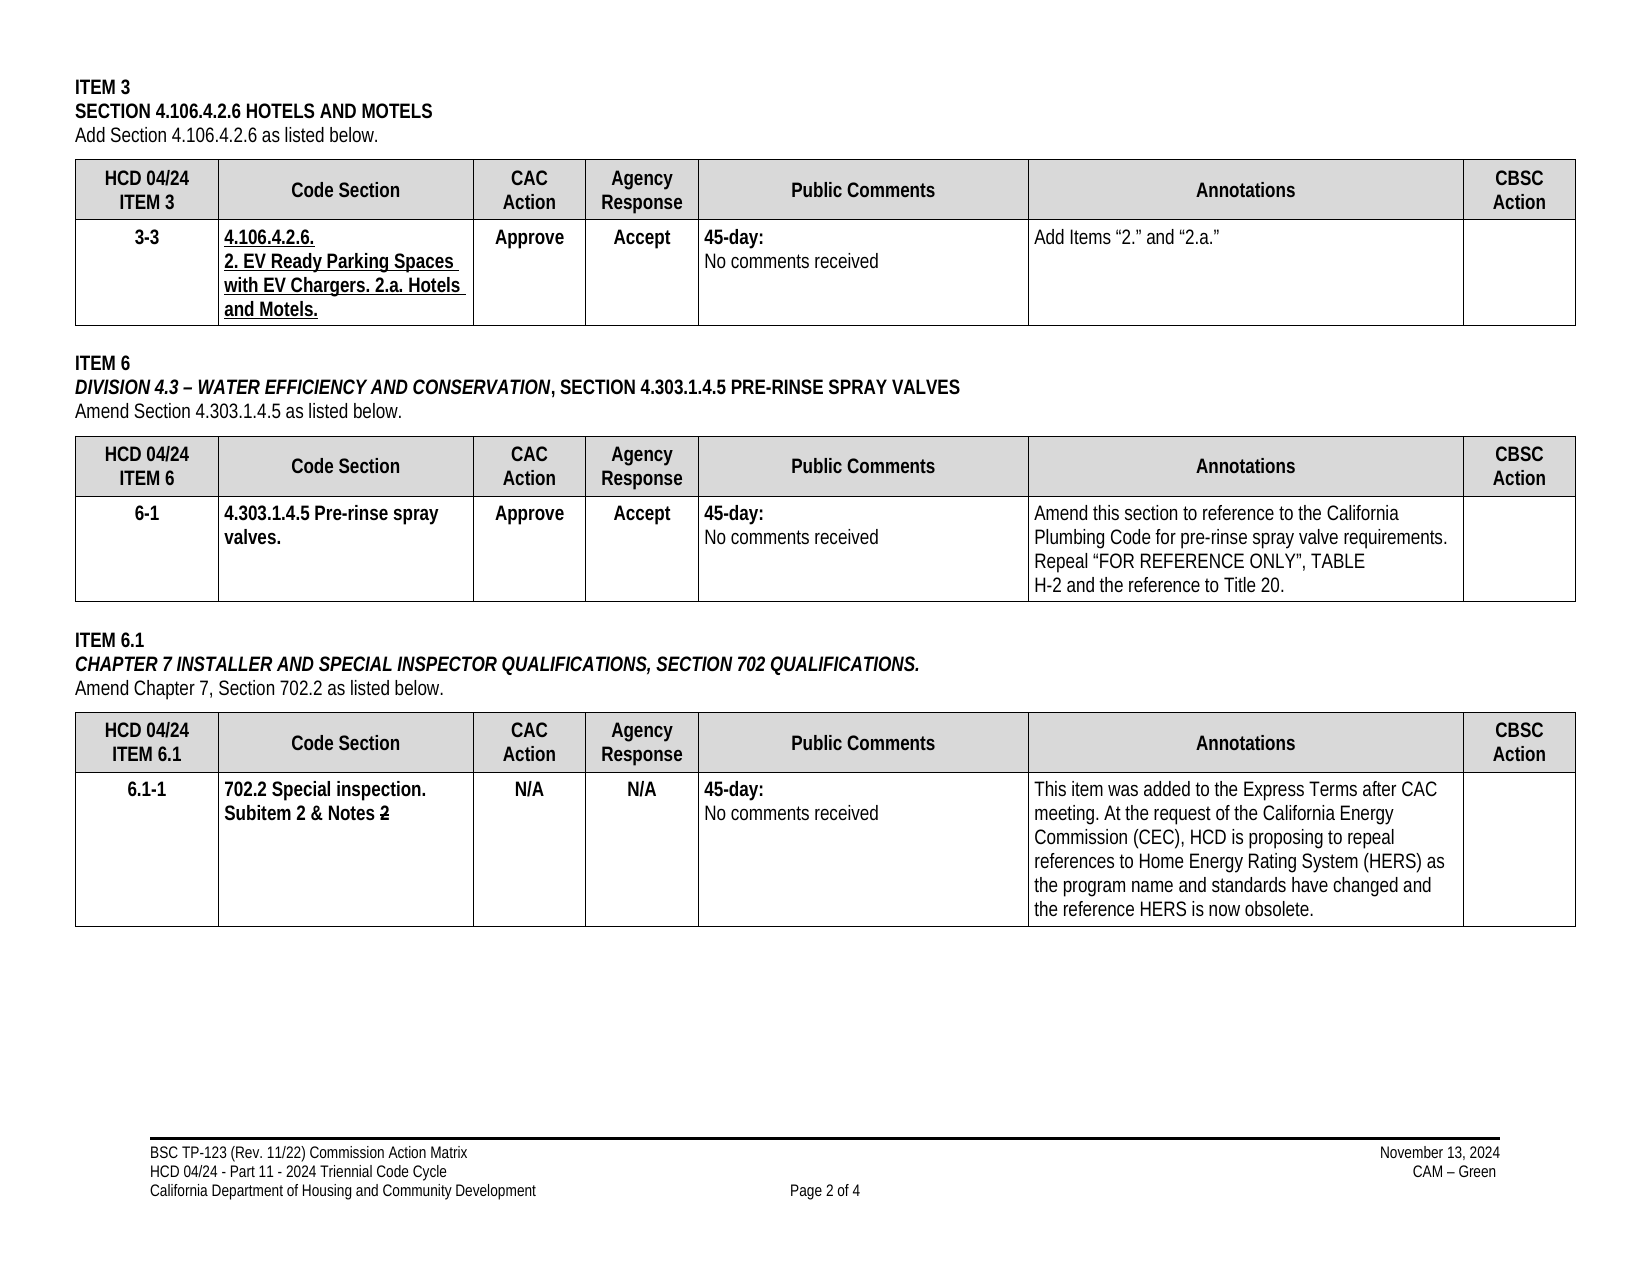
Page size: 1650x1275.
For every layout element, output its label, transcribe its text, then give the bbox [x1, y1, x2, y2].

table_header Public Comments [699, 713, 1028, 772]
table_cell [1464, 497, 1575, 601]
table_cell 6-1 [76, 497, 218, 601]
table_header Annotations [1029, 437, 1463, 496]
table_header CBSC Action [1464, 160, 1575, 219]
text ITEM 6 DIVISION 4.3 – WATER EFFICIENCY AND CONSERVATION, SECTION 4.303.1.4.5 Pre-rinse spray VALVES [75, 351, 1575, 399]
table_cell 4.106.4.2.6. 2. EV Ready Parking Spaces with EV Chargers. 2.a. Hotels and Motels. [219, 220, 473, 325]
table_cell 45-day: No comments received [699, 220, 1028, 325]
table_cell 45-day: No comments received [699, 773, 1028, 926]
table_cell Approve [474, 497, 585, 601]
table_header Agency Response [586, 713, 698, 772]
table_cell 3-3 [76, 220, 218, 325]
text ITEM 6.1 Chapter 7 Installer and Special Inspector Qualifications, Section 702 Qualifications. [75, 627, 1575, 675]
table_cell [1464, 220, 1575, 325]
table_cell [1464, 773, 1575, 926]
table_header CAC Action [474, 713, 585, 772]
table_header Public Comments [699, 160, 1028, 219]
text Amend Section 4.303.1.4.5 as listed below. [75, 399, 1575, 423]
table_cell 6.1-1 [76, 773, 218, 926]
table_cell Amend this section to reference to the California Plumbing Code for pre-rinse spray valve requirements. Repeal “FOR REFERENCE ONLY”, TABLE H-2 and the reference to Title 20. [1029, 497, 1463, 601]
table_header Annotations [1029, 160, 1463, 219]
table_header Annotations [1029, 713, 1463, 772]
text ITEM 3 SECTION 4.106.4.2.6 Hotels and motels [75, 75, 1575, 123]
table_cell 45-day: No comments received [699, 497, 1028, 601]
table_cell Accept [586, 220, 698, 325]
table_header Code Section [219, 160, 473, 219]
table_cell 702.2 Special inspection. Subitem 2 & Notes 2 [219, 773, 473, 926]
table_cell Approve [474, 220, 585, 325]
table_header Code Section [219, 437, 473, 496]
table_cell This item was added to the Express Terms after CAC meeting. At the request of the California Energy Commission (CEC), HCD is proposing to repeal references to Home Energy Rating System (HERS) as the program name and standards have changed and the reference HERS is now obsolete. [1029, 773, 1463, 926]
table_header Code Section [219, 713, 473, 772]
table_header Public Comments [699, 437, 1028, 496]
table_cell Add Items “2.” and “2.a.” [1029, 220, 1463, 325]
table_header CBSC Action [1464, 713, 1575, 772]
table_header CAC Action [474, 160, 585, 219]
table_header CAC Action [474, 437, 585, 496]
table_cell N/A [474, 773, 585, 926]
table_cell 4.303.1.4.5 Pre-rinse spray valves. [219, 497, 473, 601]
table_cell Accept [586, 497, 698, 601]
table_header HCD 04/24 ITEM 3 [76, 160, 218, 219]
table_header HCD 04/24 ITEM 6 [76, 437, 218, 496]
table_header HCD 04/24 ITEM 6.1 [76, 713, 218, 772]
text Add Section 4.106.4.2.6 as listed below. [75, 123, 1575, 147]
table_cell N/A [586, 773, 698, 926]
table_header Agency Response [586, 437, 698, 496]
table_header CBSC Action [1464, 437, 1575, 496]
table_header Agency Response [586, 160, 698, 219]
text Amend Chapter 7, Section 702.2 as listed below. [75, 675, 1575, 699]
